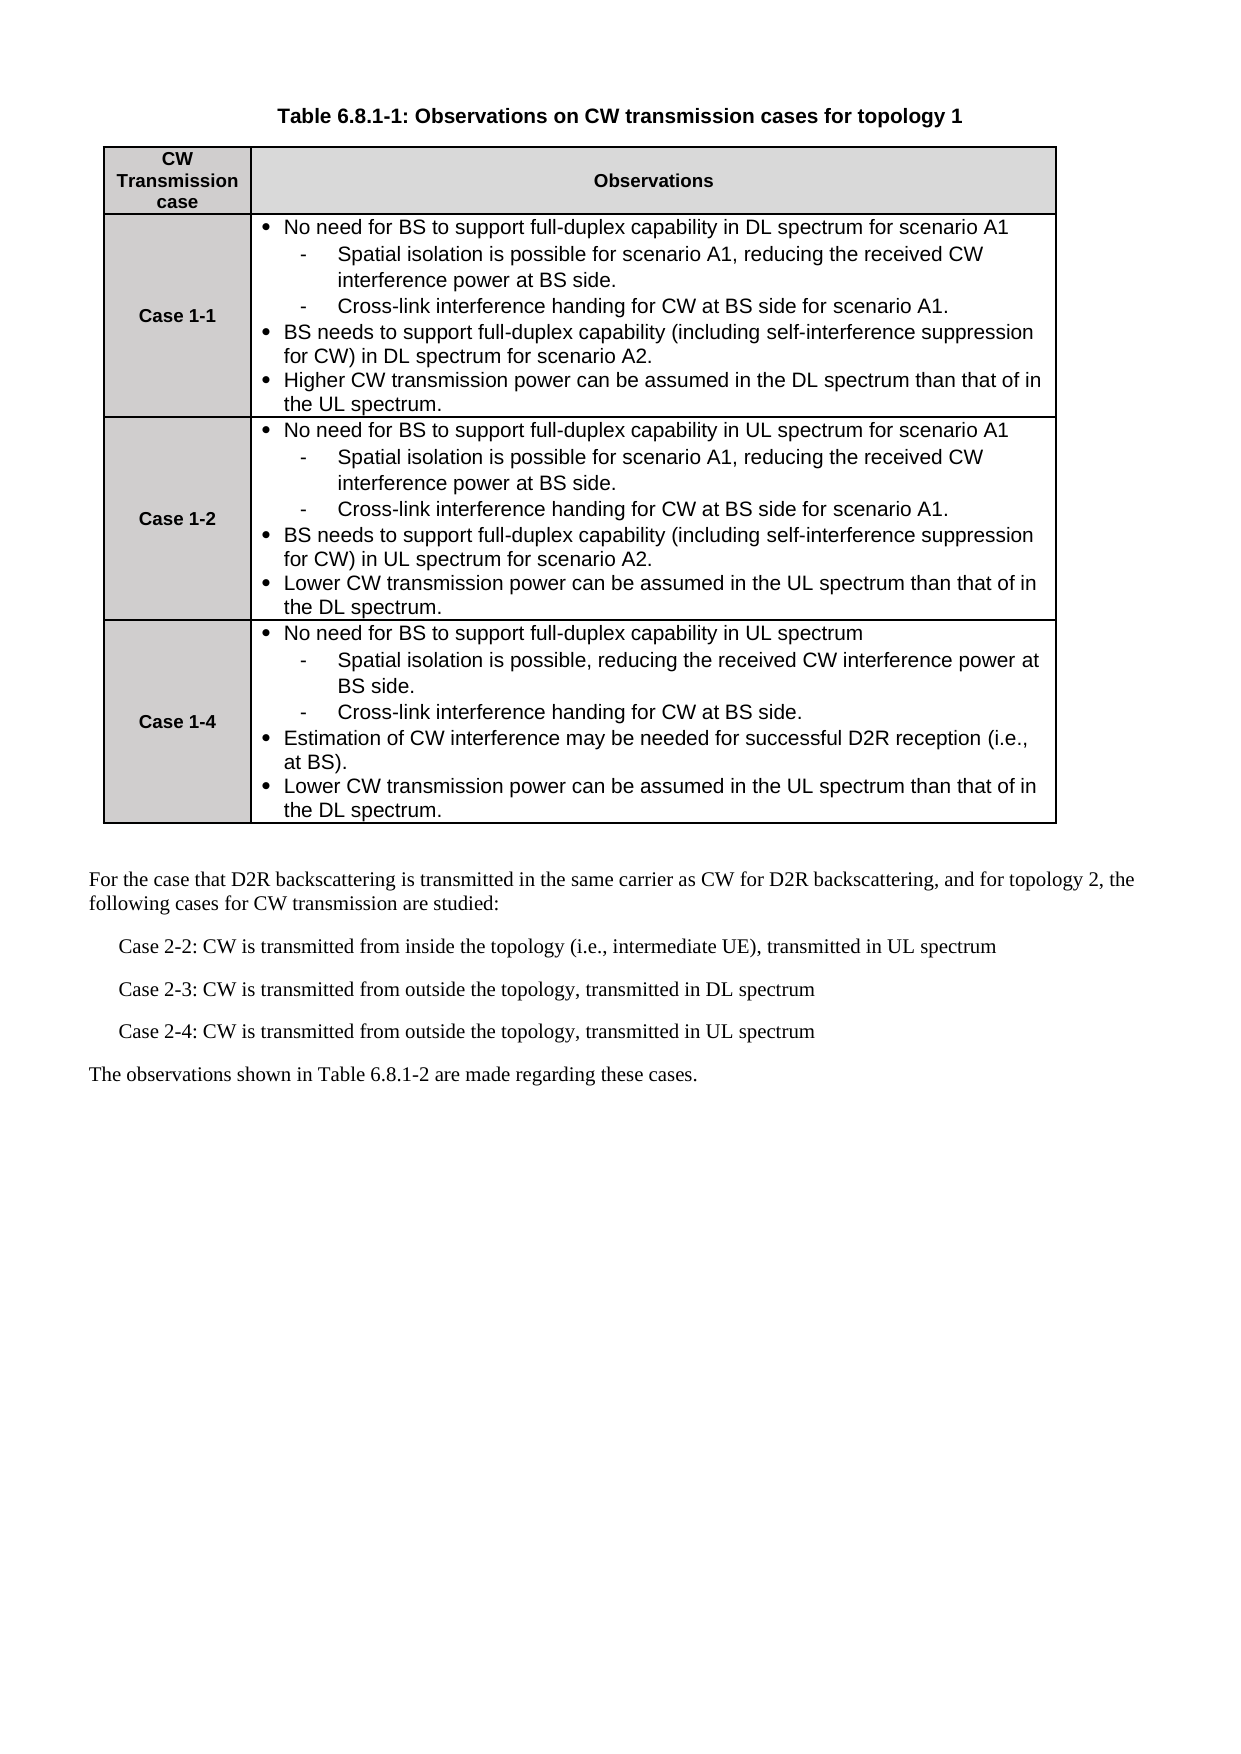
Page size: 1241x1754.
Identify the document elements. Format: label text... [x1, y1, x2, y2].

table_cell No need for BS to support full-duplex capability in DL spectrum for scenario A1 Spatial isolation is possible for scenario A1, reducing the received CW interference power at BS side. Cross-link interference handing for CW at BS side for scenario A1. BS needs to support full-duplex capability (including self-interference suppression for CW) in DL spectrum for scenario A2. Higher CW transmission power can be assumed in the DL spectrum than that of in the UL spectrum. [252, 215, 1055, 416]
table_cell Case 1-1 [105, 215, 250, 416]
text Case 2-3: CW is transmitted from outside the topology, transmitted in DL spectrum [118, 977, 1152, 1001]
table_cell Case 1-2 [105, 418, 250, 619]
table_cell No need for BS to support full-duplex capability in UL spectrum for scenario A1 Spatial isolation is possible for scenario A1, reducing the received CW interference power at BS side. Cross-link interference handing for CW at BS side for scenario A1. BS needs to support full-duplex capability (including self-interference suppression for CW) in UL spectrum for scenario A2. Lower CW transmission power can be assumed in the UL spectrum than that of in the DL spectrum. [252, 418, 1055, 619]
text The observations shown in Table 6.8.1-2 are made regarding these cases. [89, 1062, 1152, 1086]
text For the case that D2R backscattering is transmitted in the same carrier as CW for D2R backscattering, and for topology 2, the following cases for CW transmission are studied: [89, 867, 1152, 915]
table_header CW Transmission case [105, 148, 250, 213]
text Case 2-2: CW is transmitted from inside the topology (i.e., intermediate UE), transmitted in UL spectrum [118, 934, 1152, 958]
table_cell No need for BS to support full-duplex capability in UL spectrum Spatial isolation is possible, reducing the received CW interference power at BS side. Cross-link interference handing for CW at BS side. Estimation of CW interference may be needed for successful D2R reception (i.e., at BS). Lower CW transmission power can be assumed in the UL spectrum than that of in the DL spectrum. [252, 621, 1055, 822]
text Case 2-4: CW is transmitted from outside the topology, transmitted in UL spectrum [118, 1019, 1152, 1043]
text Table 6.8.1-1: Observations on CW transmission cases for topology 1 [89, 103, 1152, 127]
table_header Observations [252, 148, 1055, 213]
table_cell Case 1-4 [105, 621, 250, 822]
